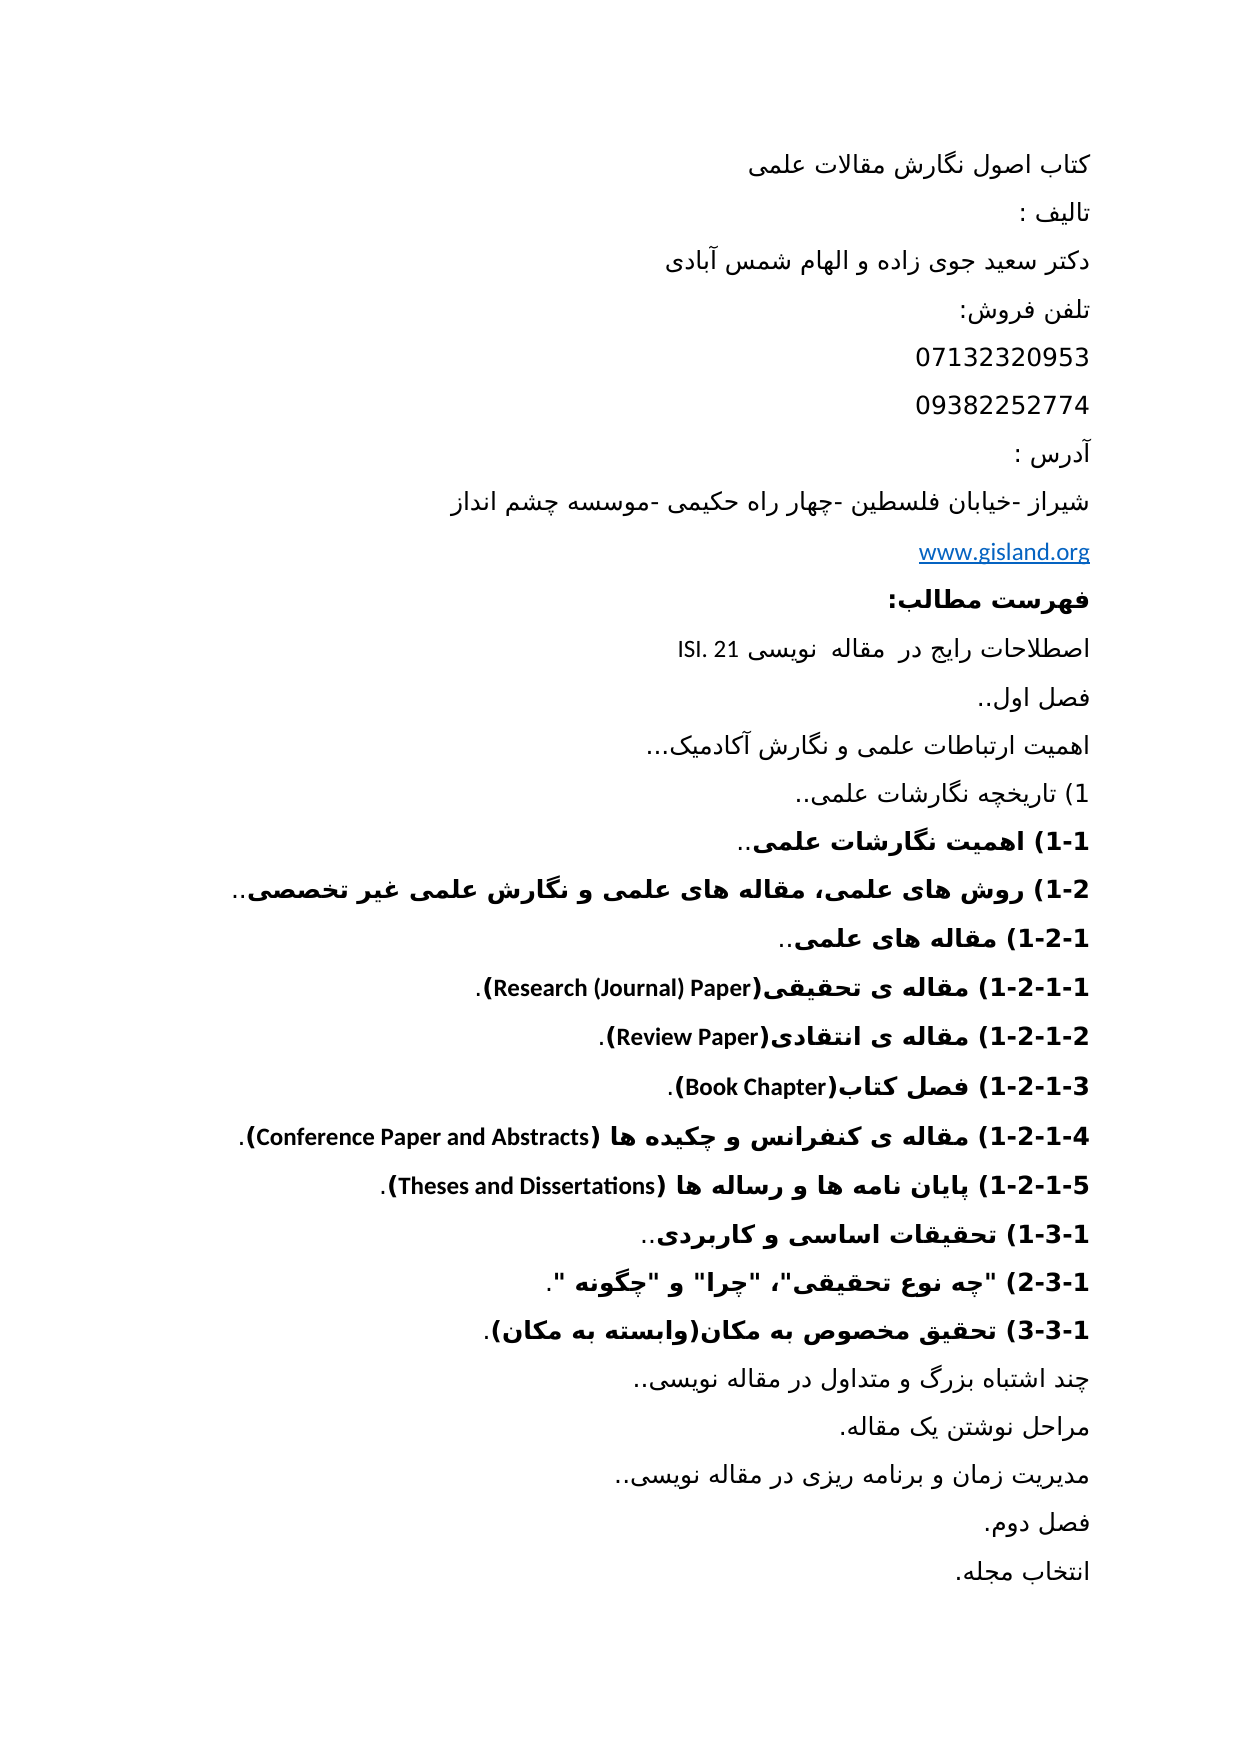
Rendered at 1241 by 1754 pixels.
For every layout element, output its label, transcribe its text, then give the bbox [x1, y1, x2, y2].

text آدرس : [150, 439, 1090, 468]
text 1) تاریخچه نگارشات علمی.. [150, 779, 1090, 809]
text 09382252774 [150, 391, 1090, 420]
text مدیریت زمان و برنامه ریزی در مقاله نویسی.. [150, 1461, 1090, 1490]
text دکتر سعید جوی زاده و الهام شمس آبادی [150, 247, 1090, 276]
text 1-2-1-3) فصل کتاب(Book Chapter). [150, 1071, 1090, 1102]
text مراحل نوشتن یک مقاله. [150, 1412, 1090, 1442]
text 1-2) روش های علمی، مقاله های علمی و نگارش علمی غیر تخصصی.. [150, 876, 1090, 905]
text 1-2-1-5) پایان نامه ها و رساله ها (Theses and Dissertations). [150, 1170, 1090, 1201]
text چند اشتباه بزرگ و متداول در مقاله نویسی.. [150, 1364, 1090, 1393]
text 1-3-1) تحقیقات اساسی و کاربردی.. [150, 1220, 1090, 1249]
text تالیف : [150, 198, 1090, 228]
text شیراز -خیابان فلسطین -چهار راه حکیمی -موسسه چشم انداز [150, 487, 1090, 517]
text فصل اول.. [150, 683, 1090, 712]
text اهمیت ارتباطات علمی و نگارش آکادمیک... [150, 731, 1090, 761]
text 1-2-1-1) مقاله ی تحقیقی(Research (Journal) Paper). [150, 972, 1090, 1002]
text فهرست مطالب: [150, 586, 1090, 615]
text 3-3-1) تحقیق مخصوص به مکان(وابسته به مکان). [150, 1316, 1090, 1345]
text 2-3-1) "چه نوع تحقیقی"، "چرا" و "چگونه ". [150, 1268, 1090, 1297]
text 1-2-1) مقاله های علمی.. [150, 924, 1090, 953]
text فصل دوم. [150, 1509, 1090, 1538]
text www.gisland.org [150, 536, 1090, 566]
text کتاب اصول نگارش مقالات علمی [150, 150, 1090, 179]
text تلفن فروش: [150, 295, 1090, 324]
text انتخاب مجله. [150, 1557, 1090, 1586]
text 07132320953 [150, 343, 1090, 372]
text 1-2-1-4) مقاله ی کنفرانس و چکیده ها (Conference Paper and Abstracts). [150, 1121, 1090, 1151]
text 1-2-1-2) مقاله ی انتقادی(Review Paper). [150, 1022, 1090, 1052]
text 1-1) اهمیت نگارشات علمی.. [150, 828, 1090, 857]
text اصطلاحات رایج در مقاله نویسی ISI. 21 [150, 634, 1090, 664]
